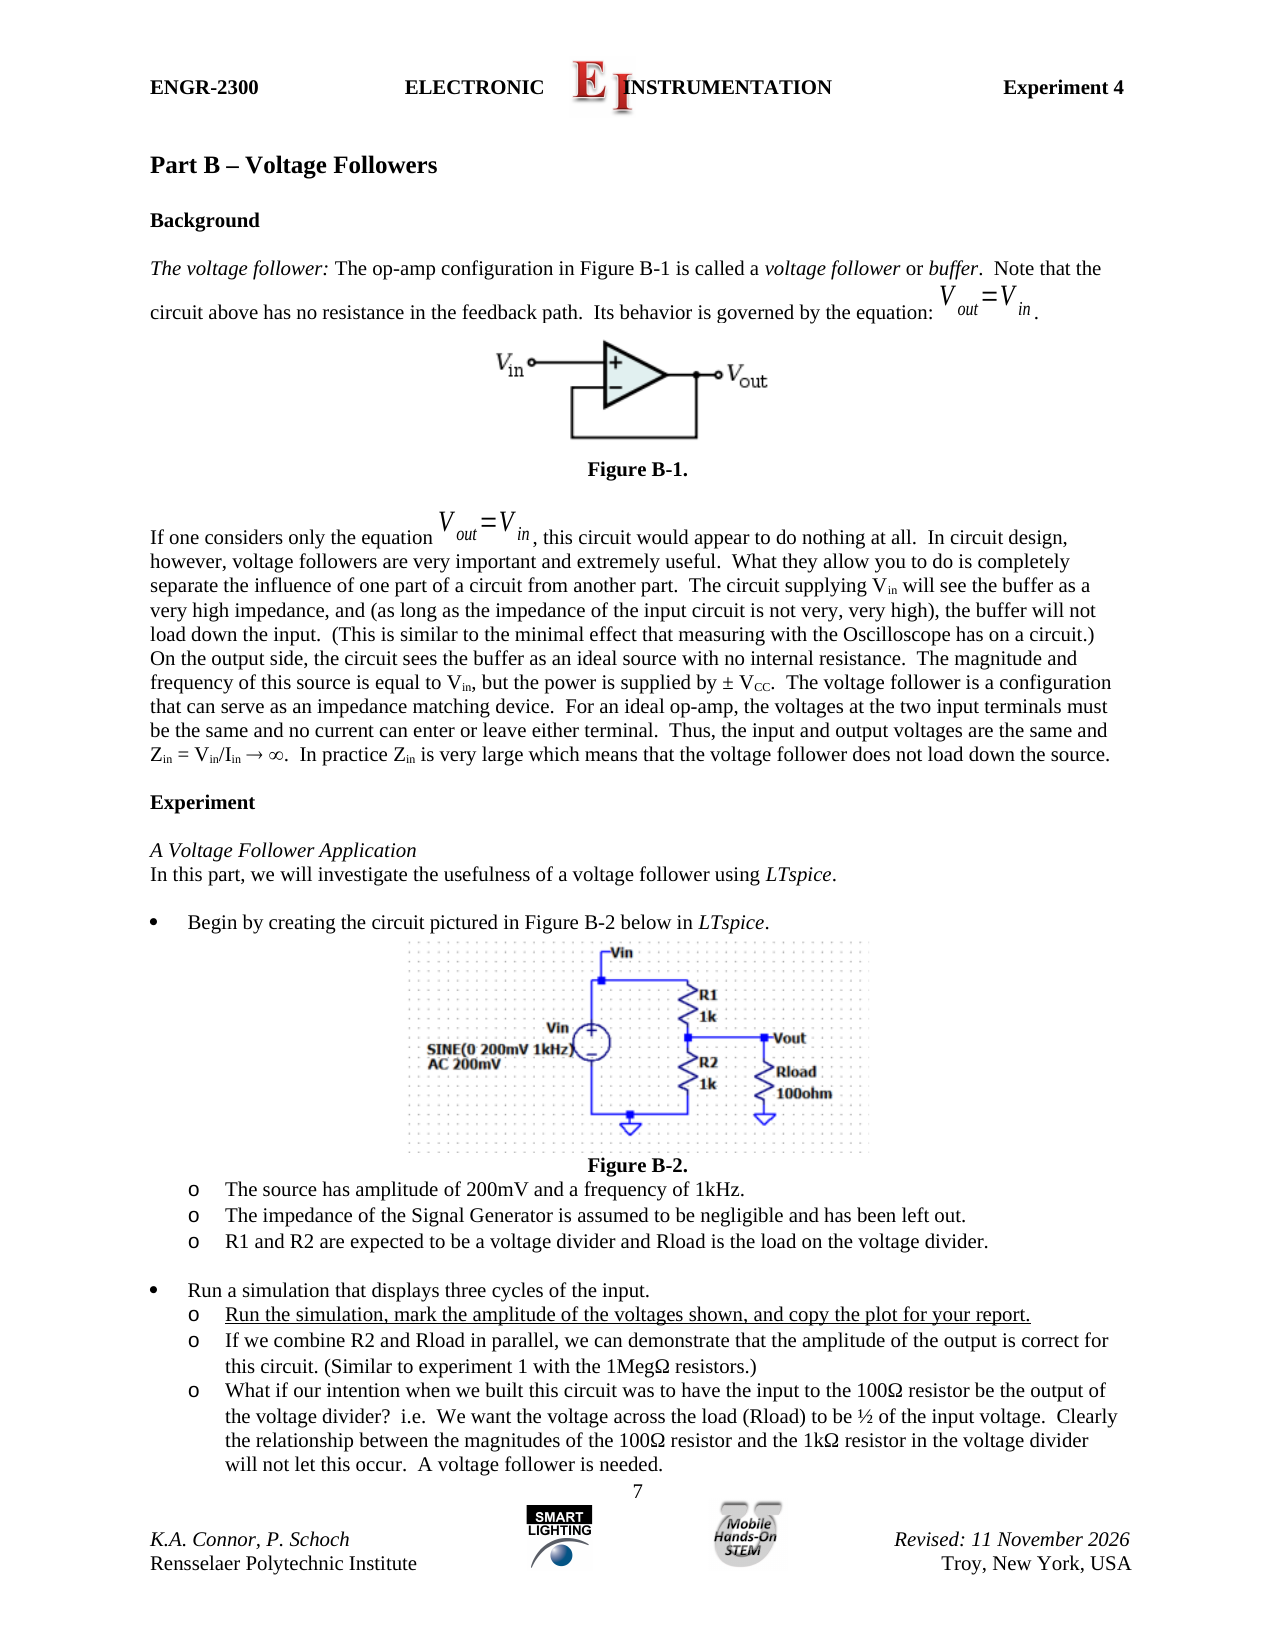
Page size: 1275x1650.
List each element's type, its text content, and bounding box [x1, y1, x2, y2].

text Background [150, 207, 1125, 232]
picture [405, 934, 870, 1153]
list R1 and R2 are expected to be a voltage divider and Rload is the load on the voltage divider. [187, 1228, 1125, 1254]
text A Voltage Follower Application [150, 838, 1125, 862]
list The source has amplitude of 200mV and a frequency of 1kHz. [187, 1177, 1125, 1203]
list Begin by creating the circuit pictured in Figure B-2 below in LTspice. [150, 910, 1125, 934]
list Figure B-1. [150, 457, 1125, 481]
list Run the simulation, mark the amplitude of the voltages shown, and copy the plot for your report. [187, 1302, 1125, 1328]
list If one considers only the equation , this circuit would appear to do nothing at all. In circuit design, however, voltage followers are very important and extremely useful. What they allow you to do is completely separate the influence of one part of a circuit from another part. The circuit supplying Vin will see the buffer as a very high impedance, and (as long as the impedance of the input circuit is not very, very high), the buffer will not load down the input. (This is similar to the minimal effect that measuring with the Oscilloscope has on a circuit.) On the output side, the circuit sees the buffer as an ideal source with no internal resistance. The magnitude and frequency of this source is equal to Vin, but the power is supplied by ± VCC. The voltage follower is a configuration that can serve as an impedance matching device. For an ideal op-amp, the voltages at the two input terminals must be the same and no current can enter or leave either terminal. Thus, the input and output voltages are the same and Zin = Vin/Iin . In practice Zin is very large which means that the voltage follower does not load down the source. [150, 505, 1125, 766]
text Figure B-2. [150, 1153, 1125, 1177]
text In this part, we will investigate the usefulness of a voltage follower using LTspice. [150, 862, 1125, 886]
list If we combine R2 and Rload in parallel, we can demonstrate that the amplitude of the output is correct for this circuit. (Similar to experiment 1 with the 1MegΩ resistors.) [187, 1328, 1125, 1378]
list What if our intention when we built this circuit was to have the input to the 100Ω resistor be the output of the voltage divider? i.e. We want the voltage across the load (Rload) to be ½ of the input voltage. Clearly the relationship between the magnitudes of the 100Ω resistor and the 1kΩ resistor in the voltage divider will not let this occur. A voltage follower is needed. [187, 1378, 1125, 1476]
picture [568, 56, 636, 118]
list Run a simulation that displays three cycles of the input. [150, 1278, 1125, 1302]
picture [526, 1505, 593, 1571]
list The voltage follower: The op-amp configuration in Figure B-1 is called a voltage follower or buffer. Note that the circuit above has no resistance in the feedback path. Its behavior is governed by the equation: . [150, 256, 1125, 324]
text Part B – Voltage Followers [150, 150, 1125, 179]
picture [487, 323, 788, 458]
list Experiment [150, 790, 1125, 814]
list The impedance of the Signal Generator is assumed to be negligible and has been left out. [187, 1203, 1125, 1228]
picture [707, 1498, 788, 1571]
